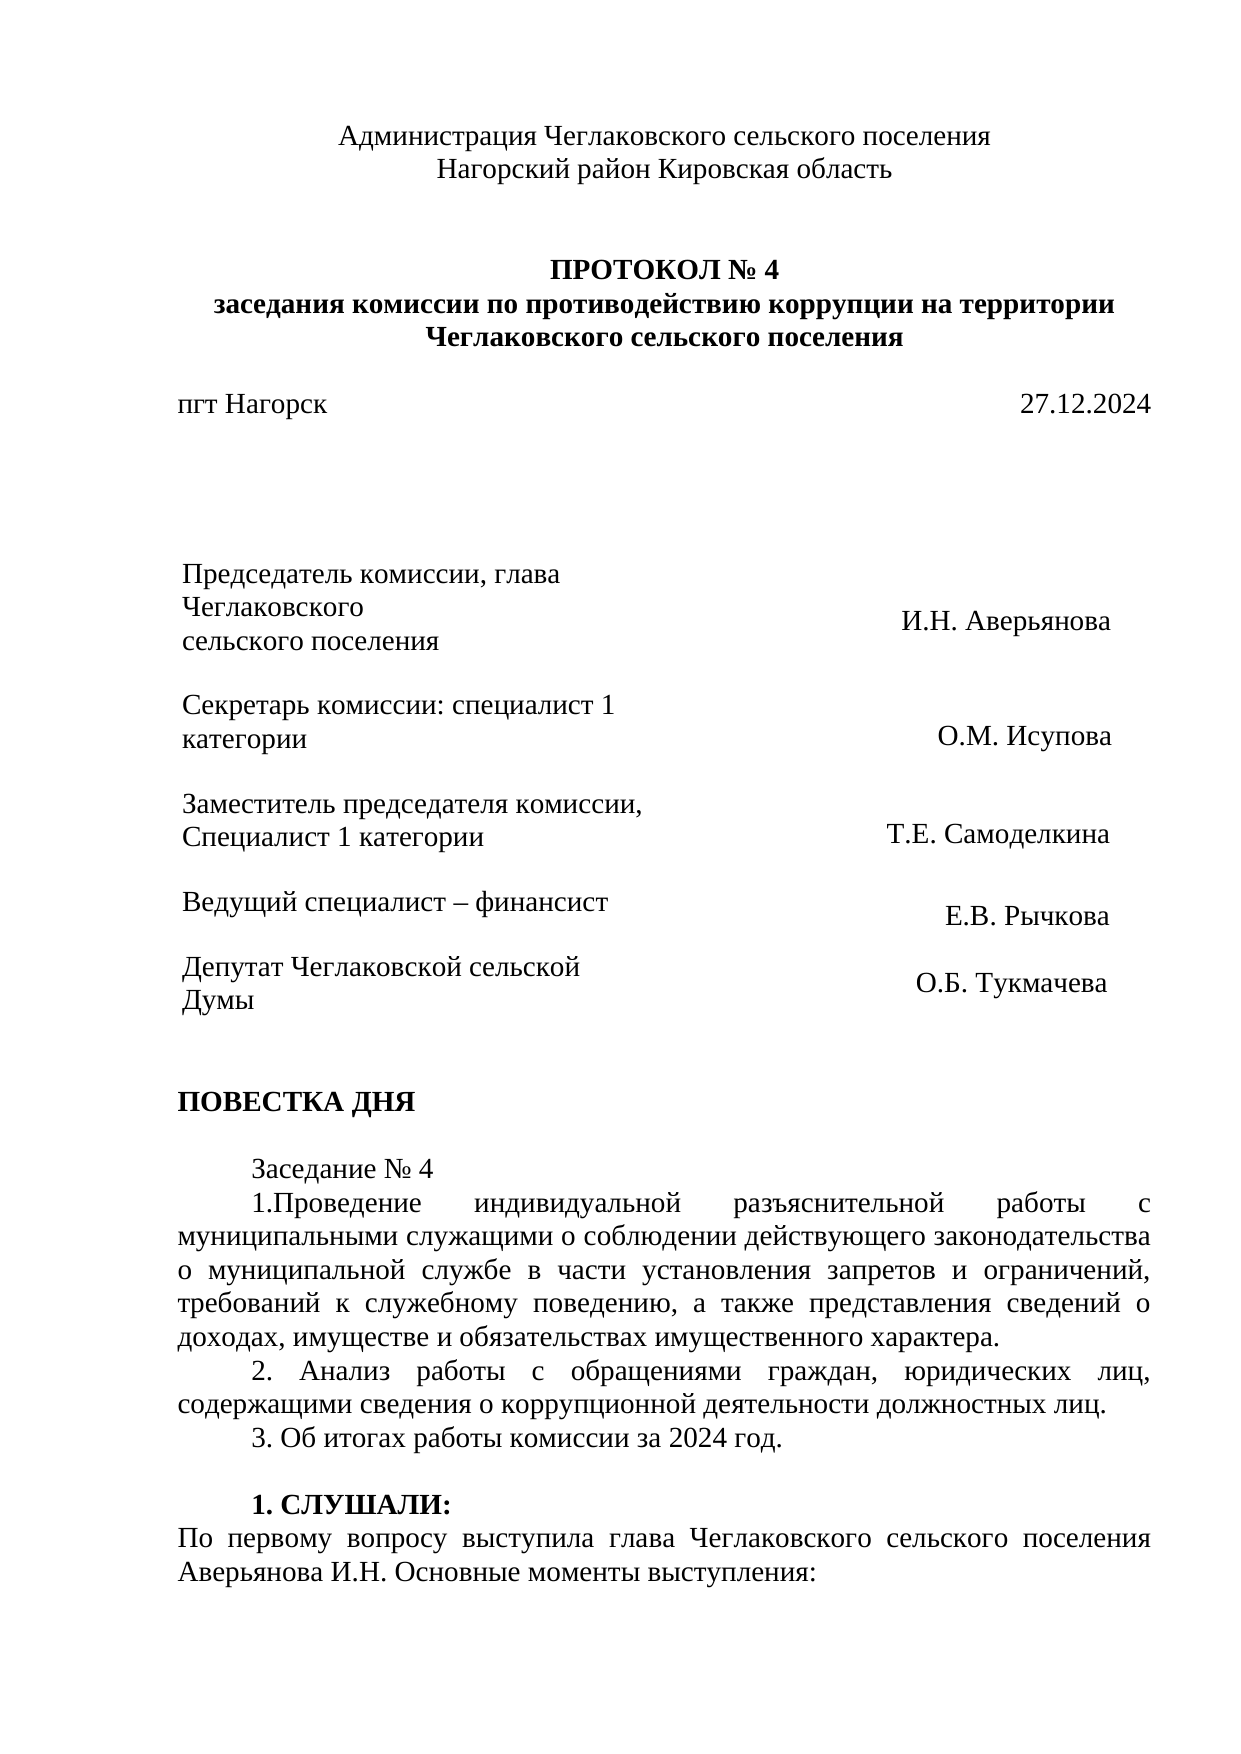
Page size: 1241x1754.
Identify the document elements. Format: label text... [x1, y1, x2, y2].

table_cell О.Б. Тукмачева [649, 947, 1120, 1017]
text 3. Об итогах работы комиссии за 2024 год. [177, 1420, 1152, 1453]
text По первому вопросу выступила глава Чеглаковского сельского поселения Аверьянова И.Н. Основные моменты выступления: [177, 1520, 1152, 1587]
table_cell Ведущий специалист – финансист [177, 883, 648, 947]
text ПОВЕСТКА ДНЯ [177, 1084, 1152, 1118]
text Нагорский район Кировская область [177, 152, 1152, 185]
table_header И.Н. Аверьянова [649, 554, 1120, 686]
text пгт Нагорск 27.12.2024 [177, 386, 1152, 420]
text 1.Проведение индивидуальной разъяснительной работы с муниципальными служащими о соблюдении действующего законодательства о муниципальной службе в части установления запретов и ограничений, требований к служебному поведению, а также представления сведений о доходах, имуществе и обязательствах имущественного характера. [177, 1185, 1152, 1353]
table_cell Заместитель председателя комиссии, Специалист 1 категории [177, 784, 648, 882]
table_cell Секретарь комиссии: специалист 1 категории [177, 686, 648, 784]
text Заседание № 4 [177, 1151, 1152, 1185]
text Администрация Чеглаковского сельского поселения [177, 118, 1152, 152]
table_header Председатель комиссии, глава Чеглаковского сельского поселения [177, 554, 648, 686]
text 1. СЛУШАЛИ: [177, 1487, 1152, 1520]
table_cell Е.В. Рычкова [649, 883, 1120, 947]
table_cell О.М. Исупова [649, 686, 1120, 784]
text ПРОТОКОЛ № 4 [177, 252, 1152, 286]
table_cell Т.Е. Самоделкина [649, 784, 1120, 882]
text заседания комиссии по противодействию коррупции на территории Чеглаковского сельского поселения [177, 286, 1152, 353]
text 2. Анализ работы с обращениями граждан, юридических лиц, содержащими сведения о коррупционной деятельности должностных лиц. [177, 1353, 1152, 1420]
table_cell Депутат Чеглаковской сельской Думы [177, 947, 648, 1017]
